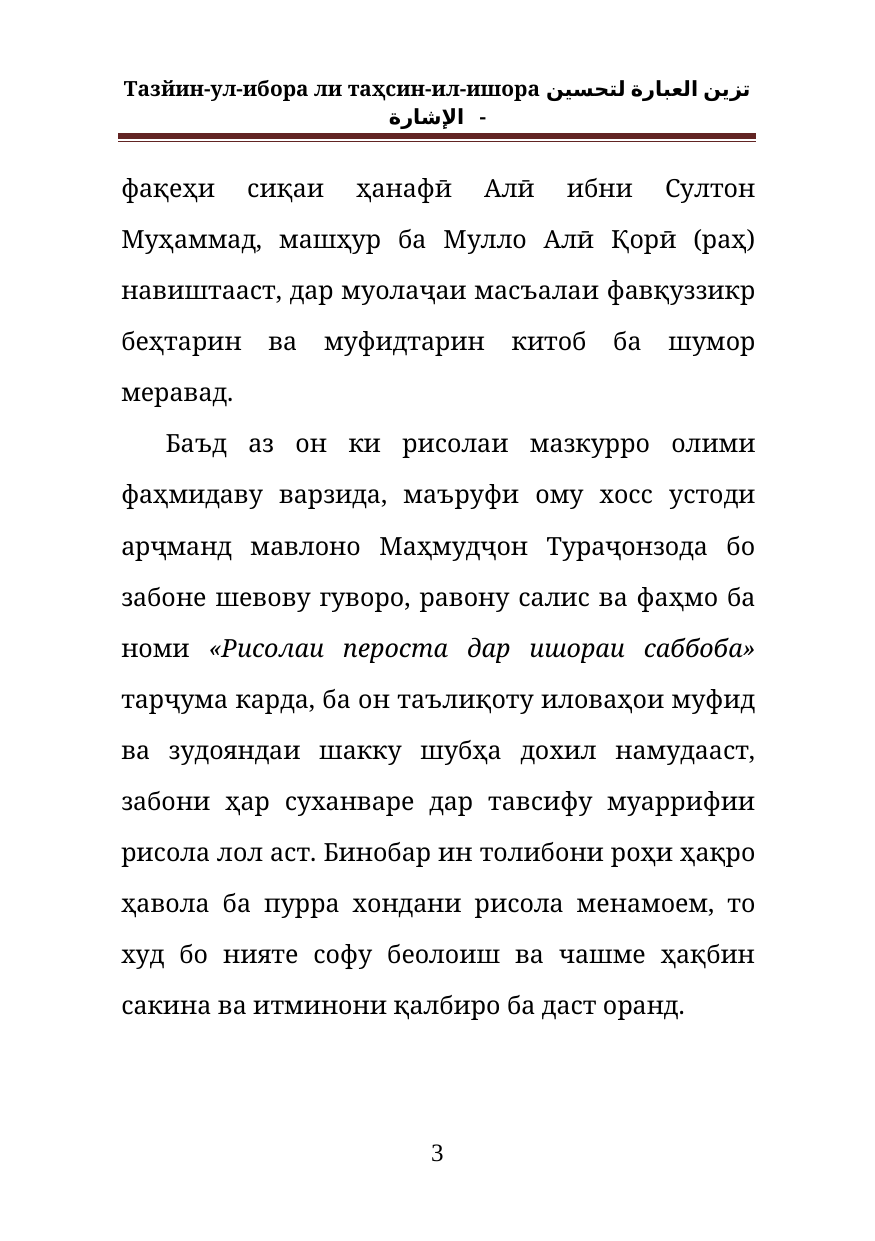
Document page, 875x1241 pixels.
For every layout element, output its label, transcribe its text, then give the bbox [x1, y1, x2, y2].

text Баъд аз он ки рисолаи мазкурро олими фаҳмидаву варзида, маъруфи ому хосс устоди арҷманд мавлоно Маҳмудҷон Тураҷонзода бо забоне шевову гуворо, равону салис ва фаҳмо ба номи «Рисолаи пероста дар ишораи саббоба» тарҷума карда, ба он таълиқоту иловаҳои муфид ва зудояндаи шакку шубҳа дохил намудааст, забони ҳар суханваре дар тавсифу муаррифии рисола лол аст. Бинобар ин толибони роҳи ҳақро ҳавола ба пурра хондани рисола менамоем, то худ бо нияте софу беолоиш ва чашме ҳақбин сакина ва итминони қалбиро ба даст оранд. [121, 426, 756, 1022]
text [121, 171, 756, 409]
